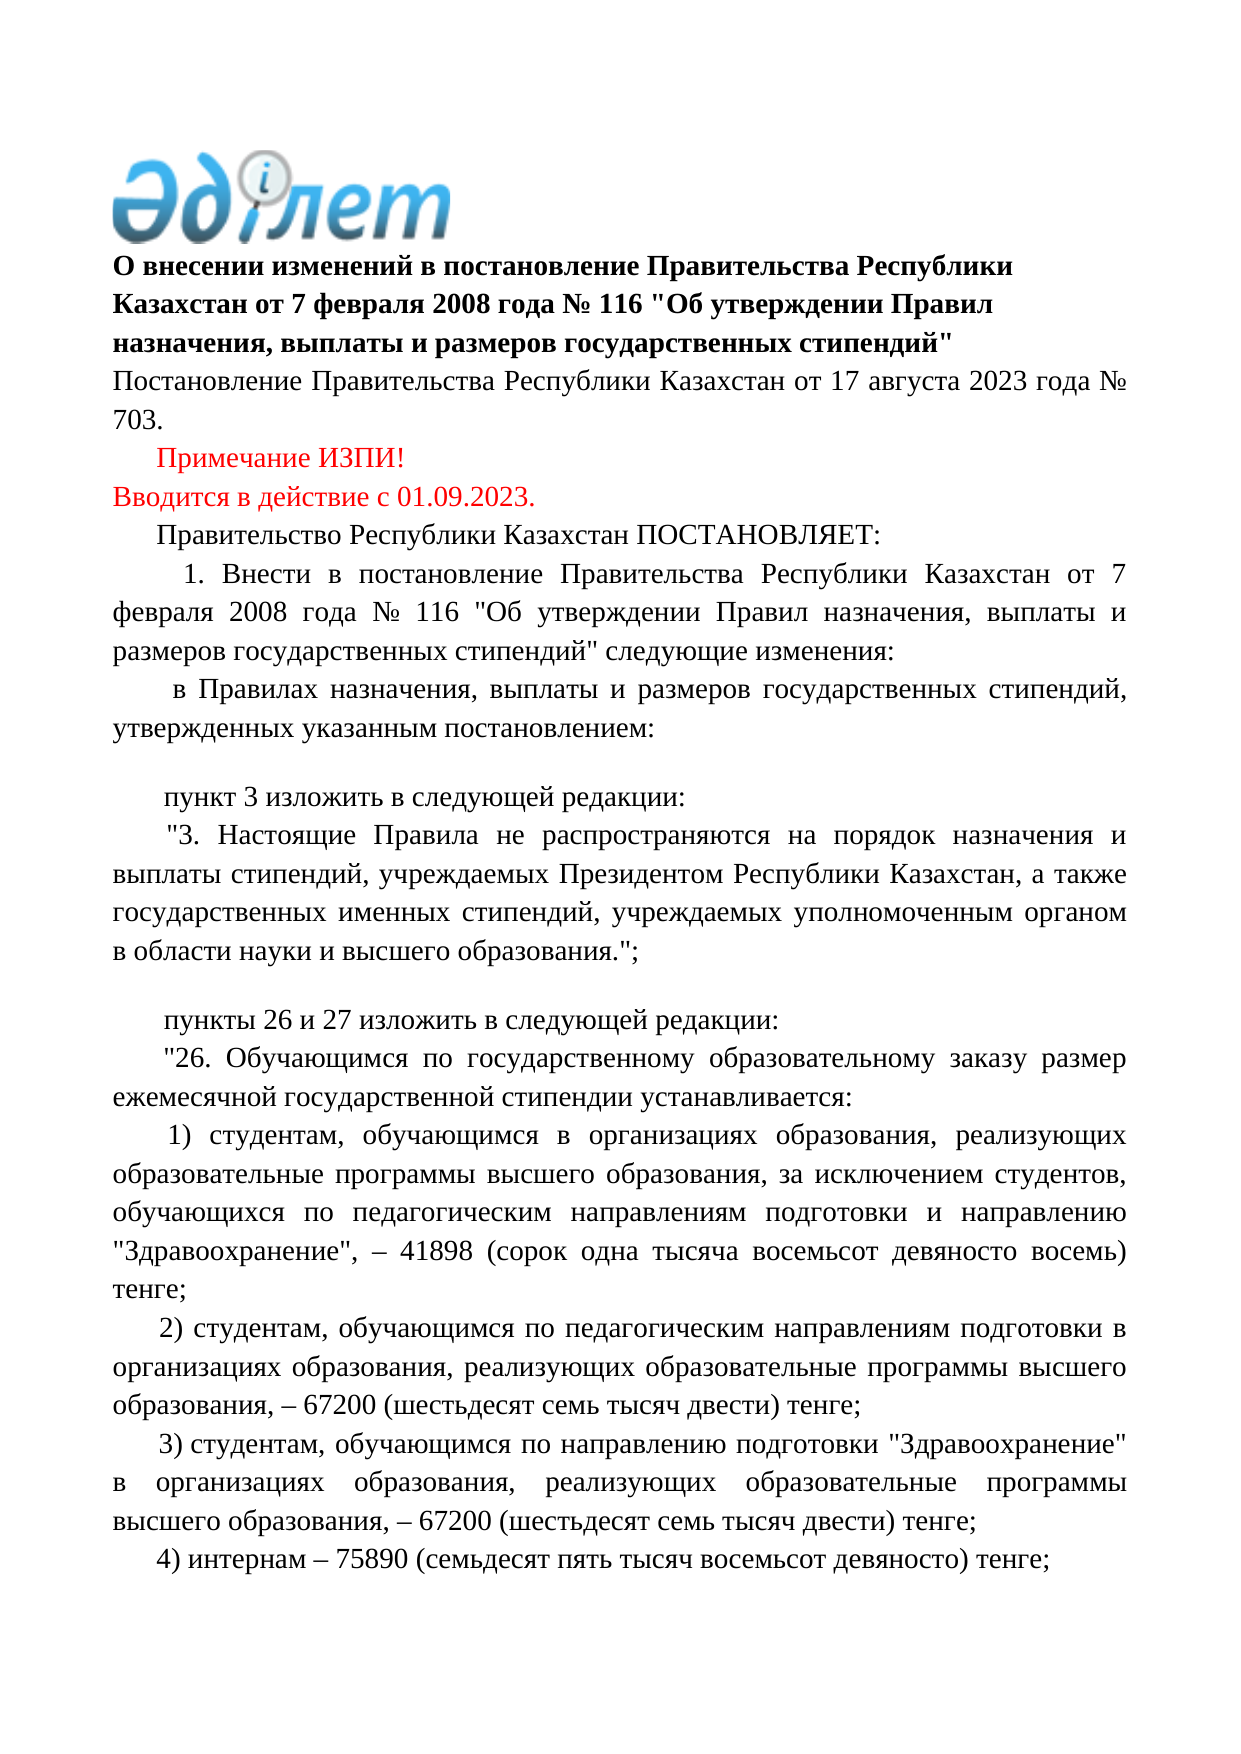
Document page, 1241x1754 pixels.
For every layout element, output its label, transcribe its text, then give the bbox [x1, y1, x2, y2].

text 1. Внести в постановление Правительства Республики Казахстан от 7 февраля 2008 года № 116 "Об утверждении Правил назначения, выплаты и размеров государственных стипендий" следующие изменения: [112, 556, 1128, 667]
text пункт 3 изложить в следующей редакции: [112, 779, 1128, 812]
text 1) студентам, обучающимся в организациях образования, реализующих образовательные программы высшего образования, за исключением студентов, обучающихся по педагогическим направлениям подготовки и направлению "Здравоохранение", – 41898 (сорок одна тысяча восемьсот девяносто восемь) тенге; [112, 1117, 1128, 1305]
text Правительство Республики Казахстан ПОСТАНОВЛЯЕТ: [112, 517, 1128, 551]
text пункты 26 и 27 изложить в следующей редакции: [112, 1002, 1128, 1035]
text Примечание ИЗПИ! [112, 440, 1128, 474]
text 4) интернам – 75890 (семьдесят пять тысяч восемьсот девяносто) тенге; [112, 1541, 1128, 1575]
text в Правилах назначения, выплаты и размеров государственных стипендий, утвержденных указанным постановлением: [112, 672, 1128, 744]
text Постановление Правительства Республики Казахстан от 17 августа 2023 года № 703. [112, 363, 1128, 435]
text 2) студентам, обучающимся по педагогическим направлениям подготовки в организациях образования, реализующих образовательные программы высшего образования, – 67200 (шестьдесят семь тысяч двести) тенге; [112, 1310, 1128, 1421]
picture [112, 150, 451, 244]
text "3. Настоящие Правила не распространяются на порядок назначения и выплаты стипендий, учреждаемых Президентом Республики Казахстан, а также государственных именных стипендий, учреждаемых уполномоченным органом в области науки и высшего образования."; [112, 817, 1128, 967]
text 3) студентам, обучающимся по направлению подготовки "Здравоохранение" в организациях образования, реализующих образовательные программы высшего образования, – 67200 (шестьдесят семь тысяч двести) тенге; [112, 1426, 1128, 1536]
text Вводится в действие с 01.09.2023. [112, 479, 1128, 512]
text "26. Обучающимся по государственному образовательному заказу размер ежемесячной государственной стипендии устанавливается: [112, 1040, 1128, 1112]
text О внесении изменений в постановление Правительства Республики Казахстан от 7 февраля 2008 года № 116 "Об утверждении Правил назначения, выплаты и размеров государственных стипендий" [112, 248, 1128, 358]
